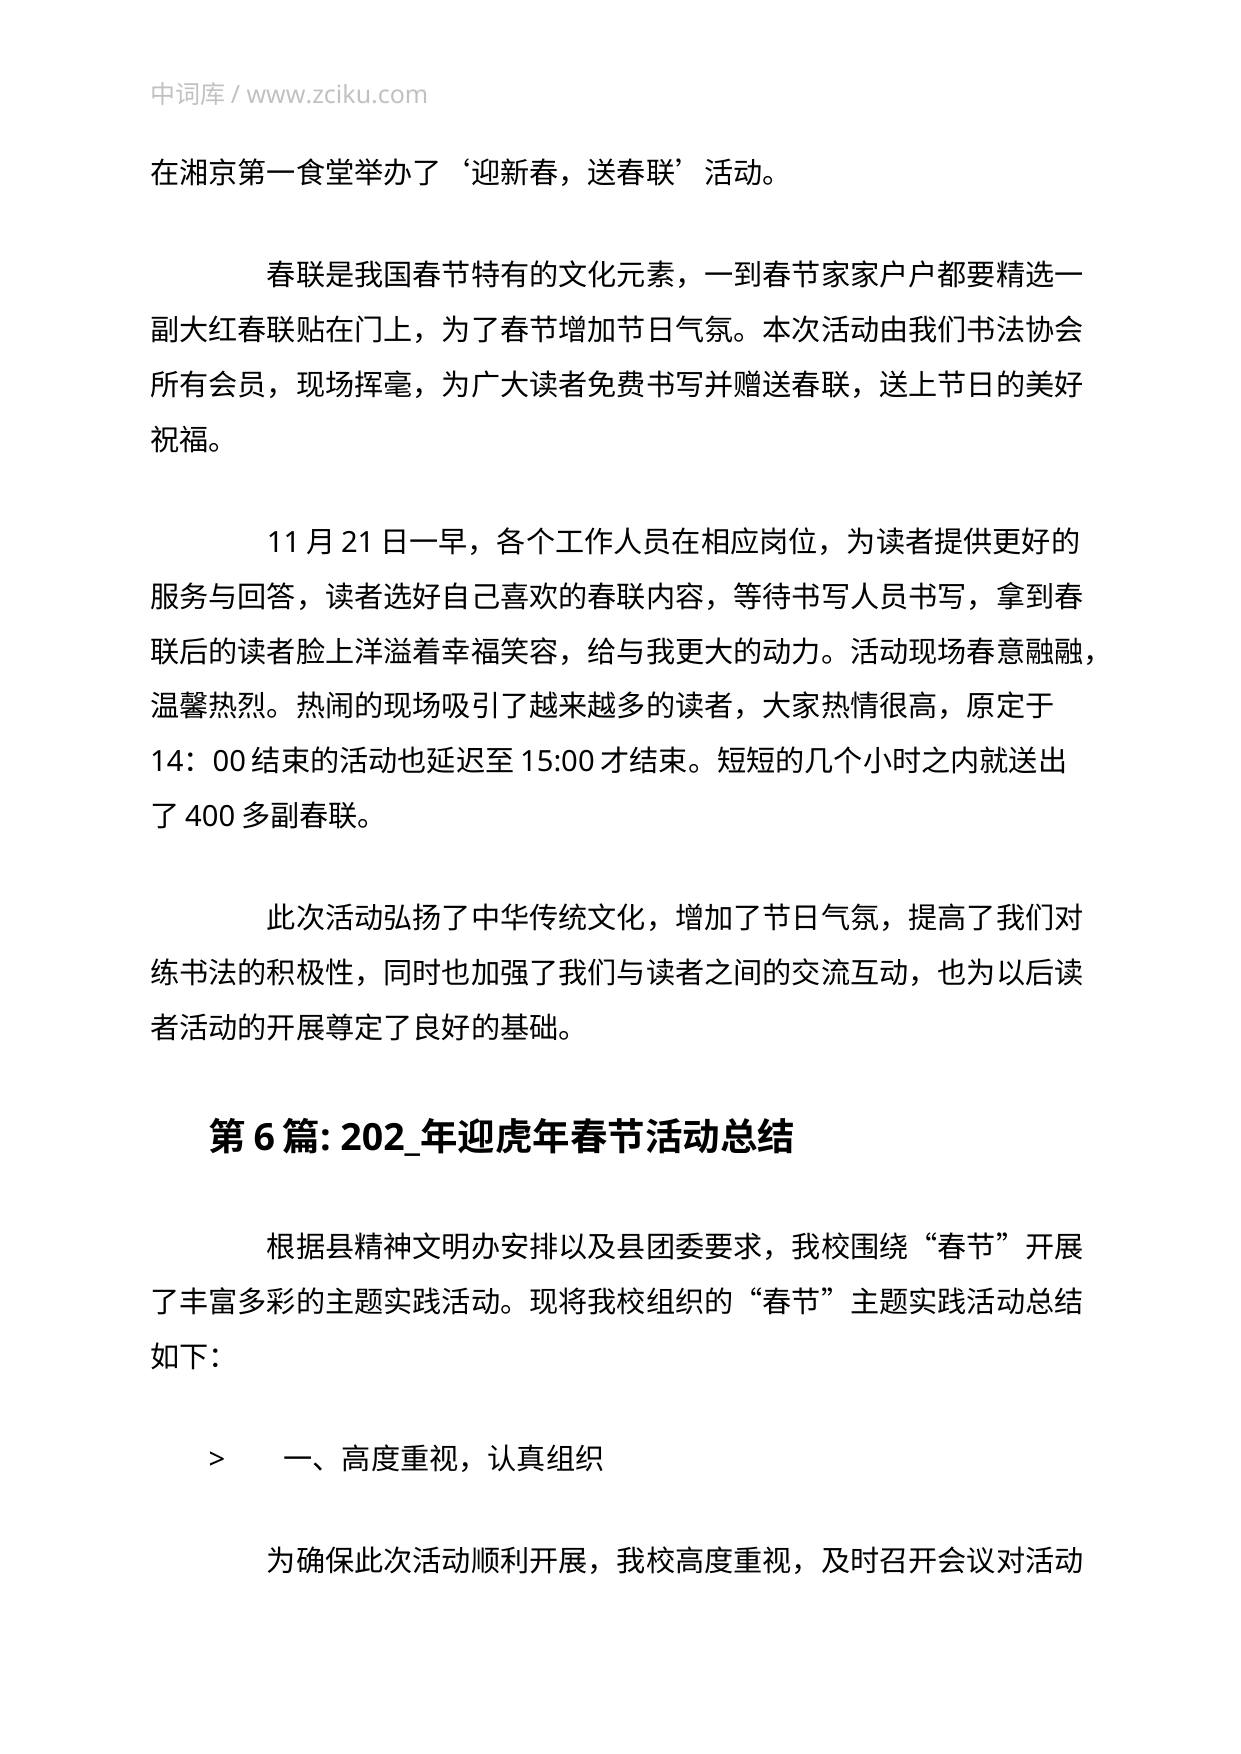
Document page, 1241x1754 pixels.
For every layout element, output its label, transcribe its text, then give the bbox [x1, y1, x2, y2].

text 11月21日一早，各个工作人员在相应岗位，为读者提供更好的服务与回答，读者选好自己喜欢的春联内容，等待书写人员书写，拿到春联后的读者脸上洋溢着幸福笑容，给与我更大的动力。活动现场春意融融，温馨热烈。热闹的现场吸引了越来越多的读者，大家热情很高，原定于14：00结束的活动也延迟至15:00才结束。短短的几个小时之内就送出了400多副春联。 [150, 518, 1090, 835]
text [150, 1538, 1090, 1580]
text 此次活动弘扬了中华传统文化，增加了节日气氛，提高了我们对练书法的积极性，同时也加强了我们与读者之间的交流互动，也为以后读者活动的开展尊定了良好的基础。 [150, 895, 1090, 1047]
text > 一、高度重视，认真组织 [150, 1436, 1090, 1478]
text 第6篇: 202_年迎虎年春节活动总结 [150, 1106, 1090, 1161]
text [150, 150, 1090, 192]
text 春联是我国春节特有的文化元素，一到春节家家户户都要精选一副大红春联贴在门上，为了春节增加节日气氛。本次活动由我们书法协会所有会员，现场挥毫，为广大读者免费书写并赠送春联，送上节日的美好祝福。 [150, 252, 1090, 459]
text 根据县精神文明办安排以及县团委要求，我校围绕“春节”开展了丰富多彩的主题实践活动。现将我校组织的“春节”主题实践活动总结如下： [150, 1224, 1090, 1376]
